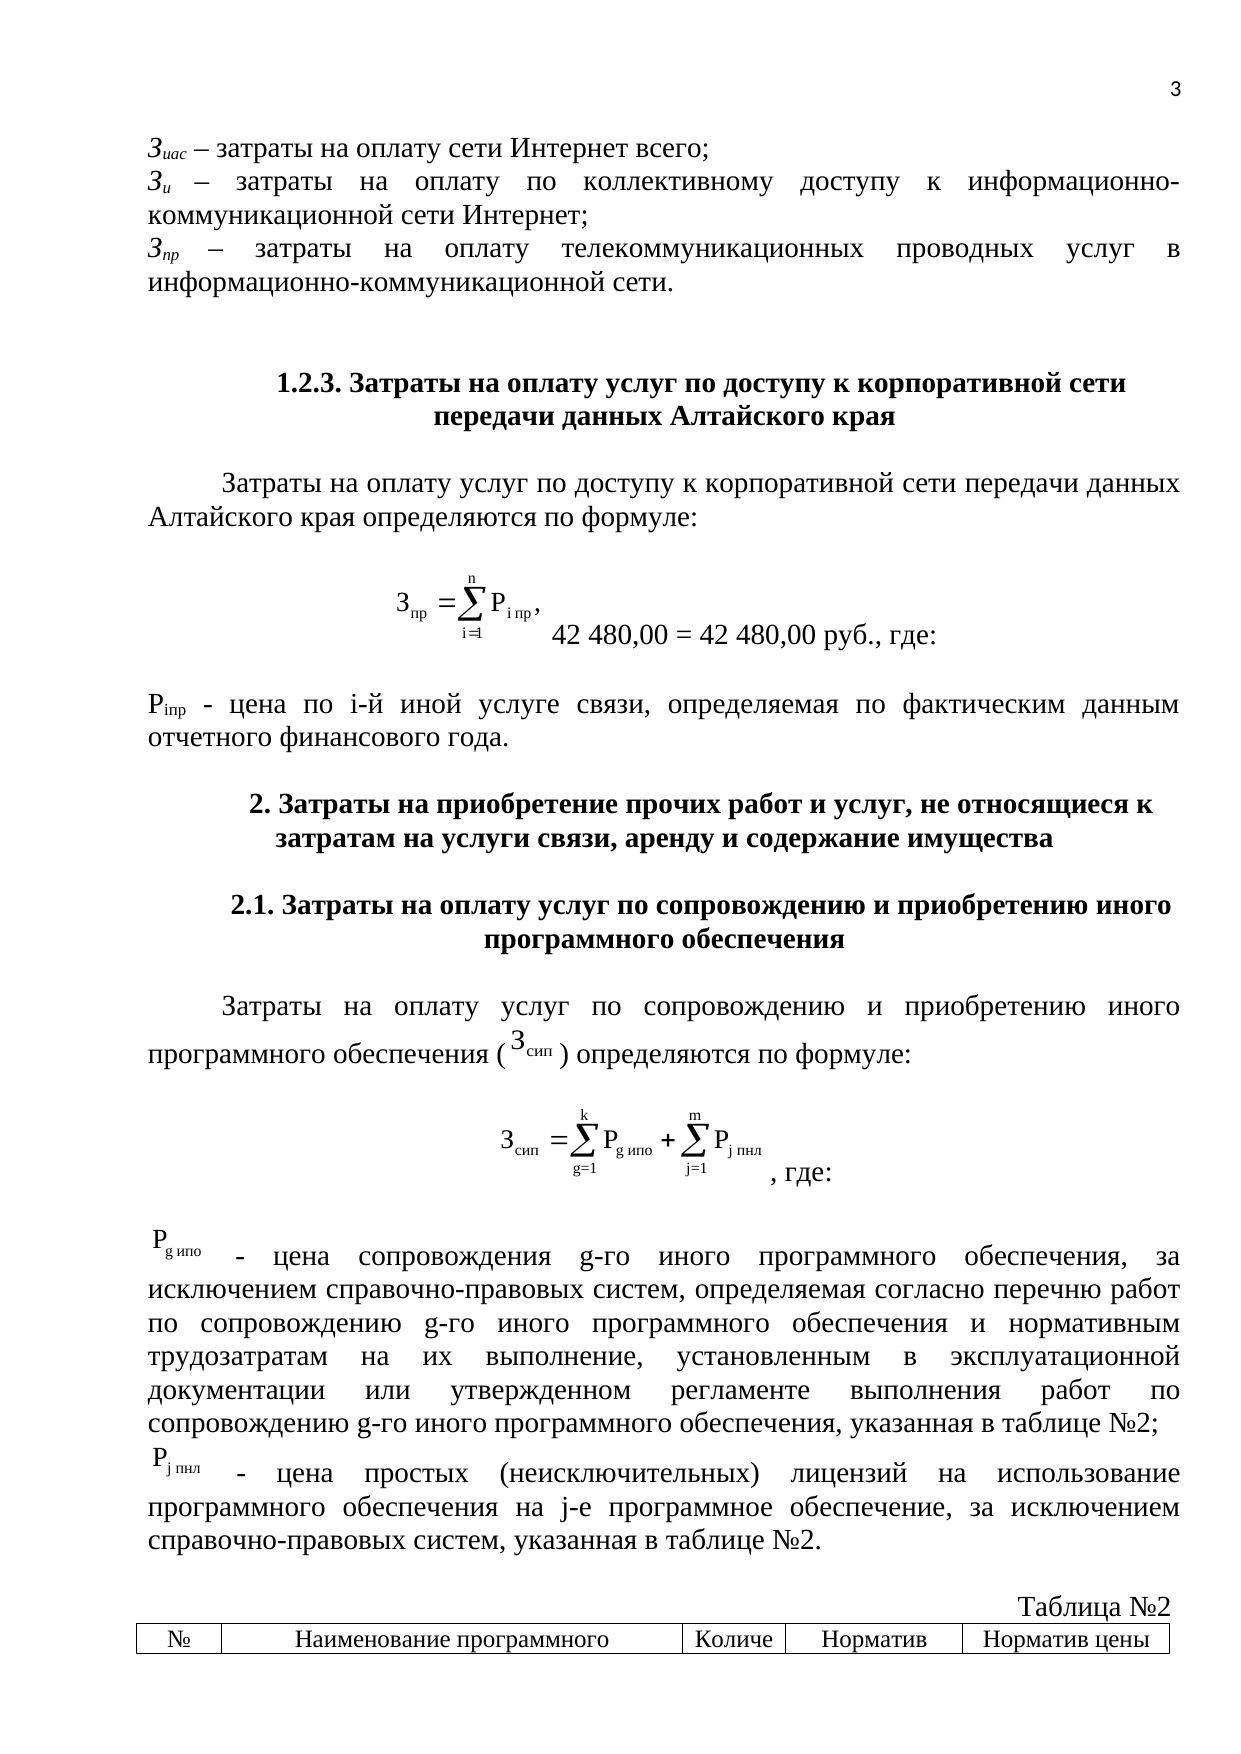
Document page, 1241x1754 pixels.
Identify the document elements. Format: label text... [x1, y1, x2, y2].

text Зиас – затраты на оплату сети Интернет всего; [148, 130, 1181, 163]
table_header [963, 1624, 1169, 1653]
text 42 480,00 = 42 480,00 руб., где: [148, 566, 1181, 650]
text 2.1. Затраты на оплату услуг по сопровождению и приобретению иного программного обеспечения [148, 887, 1181, 954]
text 1.2.3. Затраты на оплату услуг по доступу к корпоративной сети передачи данных Алтайского края [148, 365, 1181, 432]
text Затраты на оплату услуг по доступу к корпоративной сети передачи данных Алтайского края определяются по формуле: [148, 465, 1181, 532]
text 2. Затраты на приобретение прочих работ и услуг, не относящиеся к затратам на услуги связи, аренду и содержание имущества [148, 787, 1181, 854]
text Зи – затраты на оплату по коллективному доступу к информационно-коммуникационной сети Интернет; [148, 163, 1181, 231]
text Зпр – затраты на оплату телекоммуникационных проводных услуг в информационно-коммуникационной сети. [148, 231, 1181, 298]
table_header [683, 1624, 785, 1653]
text - цена сопровождения g-го иного программного обеспечения, за исключением справочно-правовых систем, определяемая согласно перечню работ по сопровождению g-го иного программного обеспечения и нормативным трудозатратам на их выполнение, установленным в эксплуатационной документации или утвержденном регламенте выполнения работ по сопровождению g-го иного программного обеспечения, указанная в таблице №2; [148, 1221, 1181, 1439]
table_header № п/п [137, 1624, 221, 1653]
text - цена простых (неисключительных) лицензий на использование программного обеспечения на j-e программное обеспечение, за исключением справочно-правовых систем, указанная в таблице №2. [148, 1439, 1181, 1556]
text Таблица №2 [148, 1589, 1181, 1623]
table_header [786, 1624, 962, 1653]
text Piпр - цена по i-й иной услуге связи, определяемая по фактическим данным отчетного финансового года. [148, 686, 1181, 753]
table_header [222, 1624, 682, 1653]
text , где: [148, 1103, 1181, 1188]
text Затраты на оплату услуг по сопровождению и приобретению иного программного обеспечения () определяются по формуле: [148, 988, 1181, 1070]
